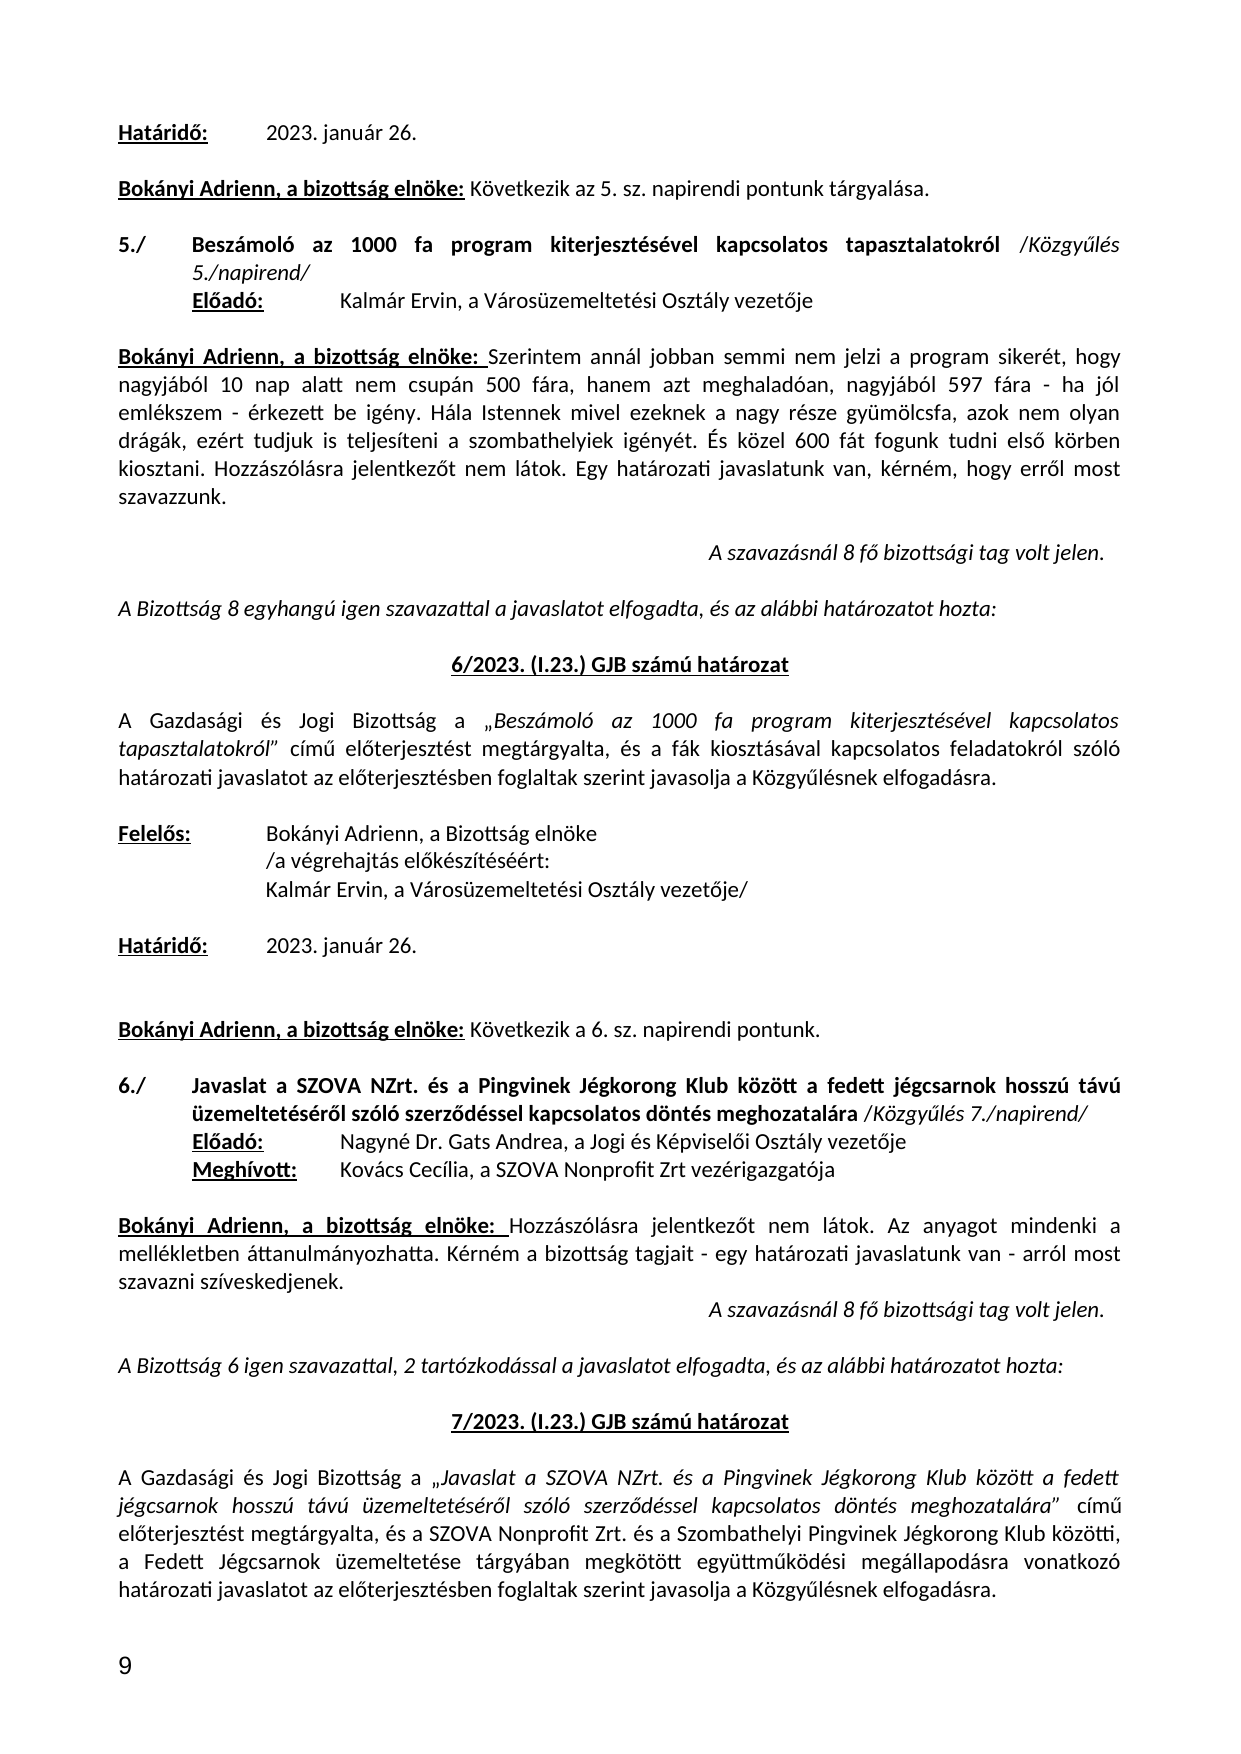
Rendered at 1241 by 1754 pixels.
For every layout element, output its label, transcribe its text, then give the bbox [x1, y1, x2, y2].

text 6/2023. (I.23.) GJB számú határozat [118, 651, 1122, 678]
text 7/2023. (I.23.) GJB számú határozat [118, 1407, 1122, 1435]
text Bokányi Adrienn, a bizottság elnöke: Szerintem annál jobban semmi nem jelzi a program sikerét, hogy nagyjából 10 nap alatt nem csupán 500 fára, hanem azt meghaladóan, nagyjából 597 fára - ha jól emlékszem - érkezett be igény. Hála Istennek mivel ezeknek a nagy része gyümölcsfa, azok nem olyan drágák, ezért tudjuk is teljesíteni a szombathelyiek igényét. És közel 600 fát fogunk tudni első körben kiosztani. Hozzászólásra jelentkezőt nem látok. Egy határozati javaslatunk van, kérném, hogy erről most szavazzunk. [118, 342, 1122, 510]
text A Bizottság 8 egyhangú igen szavazattal a javaslatot elfogadta, és az alábbi határozatot hozta: [118, 594, 1122, 622]
text Kalmár Ervin, a Városüzemeltetési Osztály vezetője/ [192, 875, 1122, 903]
text A szavazásnál 8 fő bizottsági tag volt jelen. [635, 1295, 1122, 1323]
text A Bizottság 6 igen szavazattal, 2 tartózkodással a javaslatot elfogadta, és az alábbi határozatot hozta: [118, 1351, 1122, 1379]
text Előadó: Nagyné Dr. Gats Andrea, a Jogi és Képviselői Osztály vezetője [118, 1127, 1122, 1155]
text 5./ Beszámoló az 1000 fa program kiterjesztésével kapcsolatos tapasztalatokról /Közgyűlés 5./napirend/ [118, 230, 1122, 286]
text A Gazdasági és Jogi Bizottság a „Beszámoló az 1000 fa program kiterjesztésével kapcsolatos tapasztalatokról” című előterjesztést megtárgyalta, és a fák kiosztásával kapcsolatos feladatokról szóló határozati javaslatot az előterjesztésben foglaltak szerint javasolja a Közgyűlésnek elfogadásra. [118, 707, 1122, 791]
text A szavazásnál 8 fő bizottsági tag volt jelen. [635, 538, 1122, 566]
text Bokányi Adrienn, a bizottság elnöke: Következik az 5. sz. napirendi pontunk tárgyalása. [118, 174, 1122, 202]
text Előadó: Kalmár Ervin, a Városüzemeltetési Osztály vezetője [118, 286, 1122, 314]
text Bokányi Adrienn, a bizottság elnöke: Hozzászólásra jelentkezőt nem látok. Az anyagot mindenki a mellékletben áttanulmányozhatta. Kérném a bizottság tagjait - egy határozati javaslatunk van - arról most szavazni szíveskedjenek. [118, 1211, 1122, 1295]
text Meghívott: Kovács Cecília, a SZOVA Nonprofit Zrt vezérigazgatója [118, 1155, 1122, 1183]
text Bokányi Adrienn, a bizottság elnöke: Következik a 6. sz. napirendi pontunk. [118, 1015, 1122, 1043]
text /a végrehajtás előkészítéséért: [118, 847, 1122, 875]
text 6./ Javaslat a SZOVA NZrt. és a Pingvinek Jégkorong Klub között a fedett jégcsarnok hosszú távú üzemeltetéséről szóló szerződéssel kapcsolatos döntés meghozatalára /Közgyűlés 7./napirend/ [118, 1071, 1122, 1127]
text Felelős: Bokányi Adrienn, a Bizottság elnöke [118, 819, 1122, 847]
text Határidő: 2023. január 26. [118, 931, 1122, 959]
text A Gazdasági és Jogi Bizottság a „Javaslat a SZOVA NZrt. és a Pingvinek Jégkorong Klub között a fedett jégcsarnok hosszú távú üzemeltetéséről szóló szerződéssel kapcsolatos döntés meghozatalára” című előterjesztést megtárgyalta, és a SZOVA Nonprofit Zrt. és a Szombathelyi Pingvinek Jégkorong Klub közötti, a Fedett Jégcsarnok üzemeltetése tárgyában megkötött együttműködési megállapodásra vonatkozó határozati javaslatot az előterjesztésben foglaltak szerint javasolja a Közgyűlésnek elfogadásra. [118, 1463, 1122, 1603]
text Határidő: 2023. január 26. [118, 118, 1122, 146]
